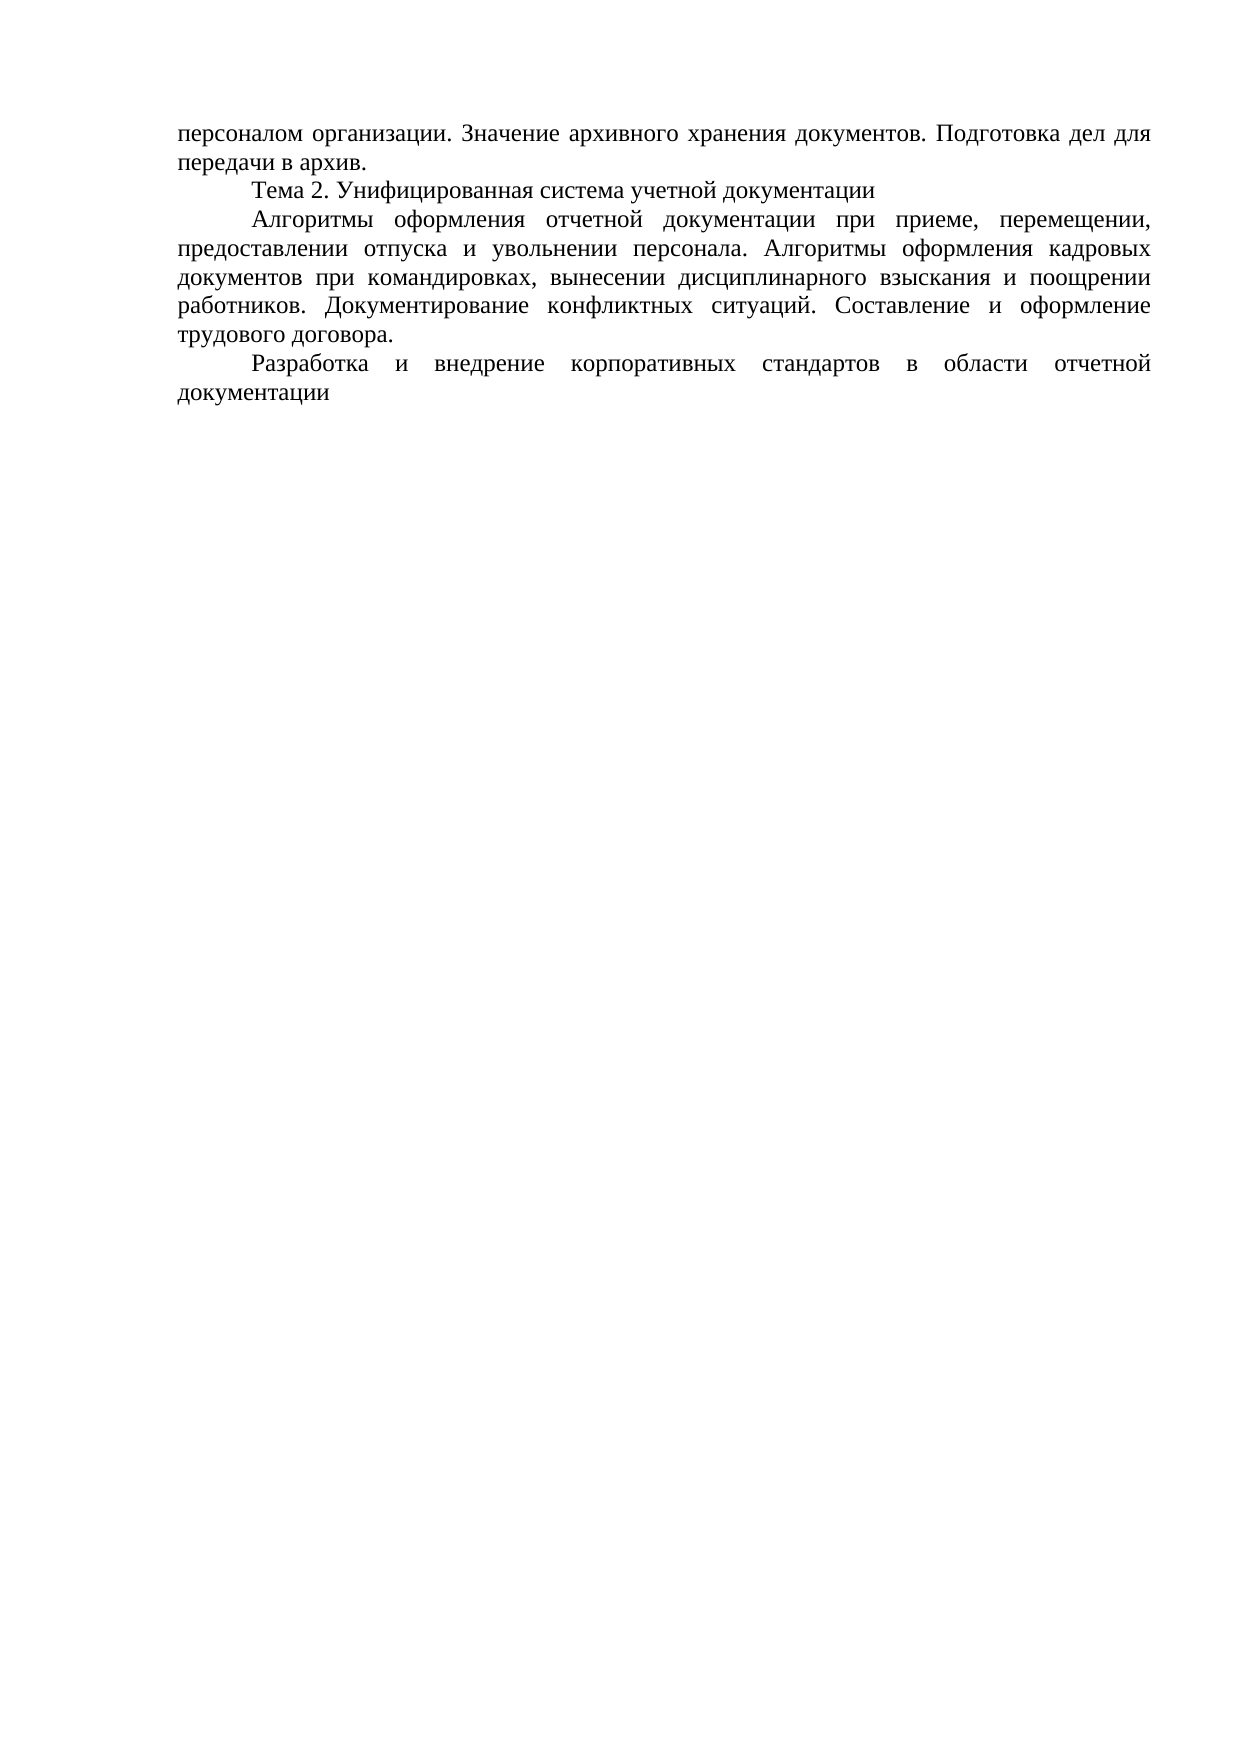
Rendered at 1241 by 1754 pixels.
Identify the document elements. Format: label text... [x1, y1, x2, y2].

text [177, 118, 1152, 176]
text Тема 2. Унифицированная система учетной документации [177, 176, 1152, 204]
text Алгоритмы оформления отчетной документации при приеме, перемещении, предоставлении отпуска и увольнении персонала. Алгоритмы оформления кадровых документов при командировках, вынесении дисциплинарного взыскания и поощрении работников. Документирование конфликтных ситуаций. Составление и оформление трудового договора. [177, 204, 1152, 348]
text Разработка и внедрение корпоративных стандартов в области отчетной документации [177, 348, 1152, 406]
